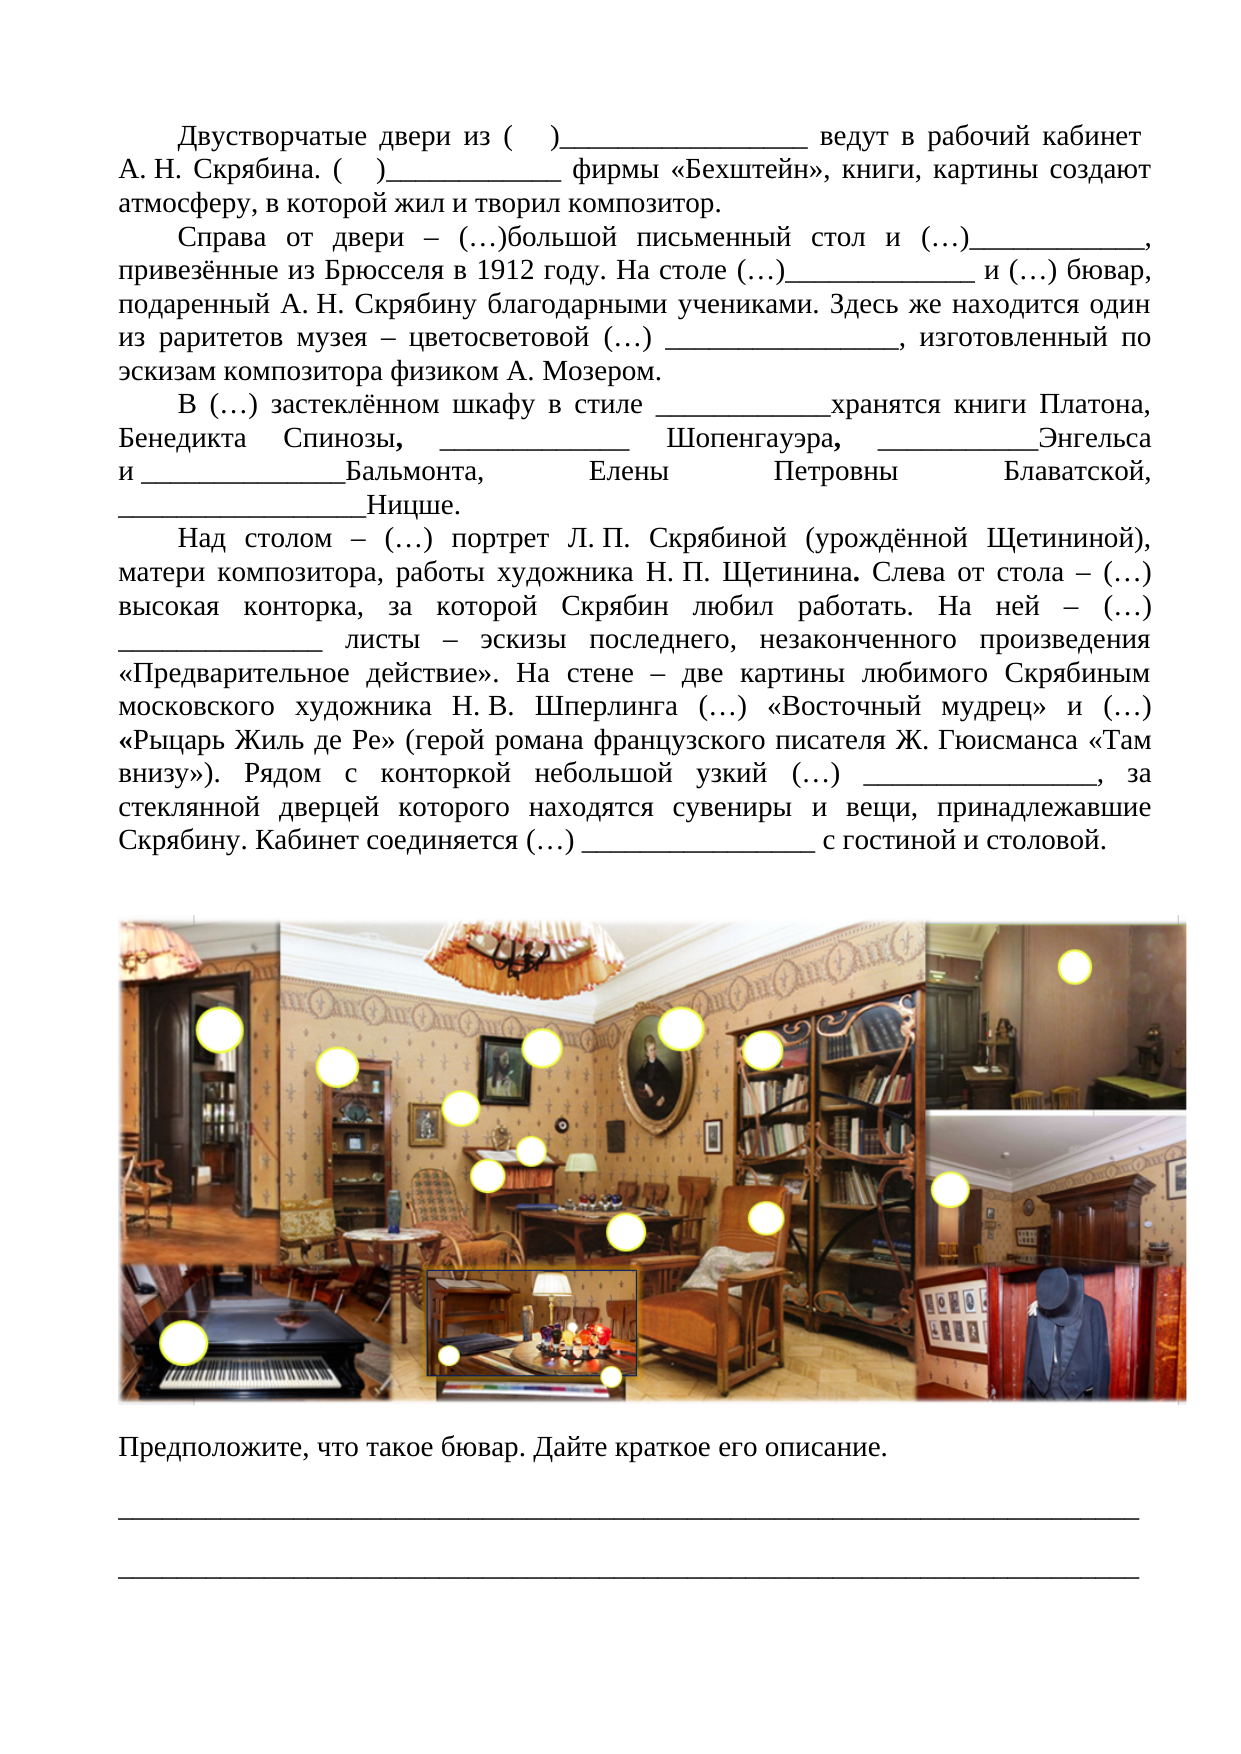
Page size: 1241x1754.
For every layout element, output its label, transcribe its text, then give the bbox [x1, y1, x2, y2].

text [118, 1548, 1152, 1582]
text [118, 1489, 1152, 1522]
picture [118, 915, 1187, 1405]
text Двустворчатые двери из ( )_________________ ведут в рабочий кабинет А. Н. Скрябина. ( )____________ фирмы «Бехштейн», книги, картины создают атмосферу, в которой жил и творил композитор. [118, 118, 1152, 219]
text В (…) застеклённом шкафу в стиле ____________хранятся книги Платона, Бенедикта Спинозы, _____________ Шопенгауэра, ___________Энгельса и ______________Бальмонта, Елены Петровны Блаватской, _________________Ницше. [118, 386, 1152, 521]
text Справа от двери – (…)большой письменный стол и (…)____________, привезённые из Брюсселя в 1912 году. На столе (…)_____________ и (…) бювар, подаренный А. Н. Скрябину благодарными учениками. Здесь же находится один из раритетов музея – цветосветовой (…) ________________, изготовленный по эскизам композитора физиком А. Мозером. [118, 219, 1152, 386]
text Над столом – (…) портрет Л. П. Скрябиной (урождённой Щетининой), матери композитора, работы художника Н. П. Щетинина. Слева от стола – (…) высокая конторка, за которой Скрябин любил работать. На ней – (…) ______________ листы – эскизы последнего, незаконченного произведения «Предварительное действие». На стене – две картины любимого Скрябиным московского художника Н. В. Шперлинга (…) «Восточный мудрец» и (…) «Рыцарь Жиль де Ре» (герой романа французского писателя Ж. Гюисманса «Там внизу»). Рядом с конторкой небольшой узкий (…) ________________, за стеклянной дверцей которого находятся сувениры и вещи, принадлежавшие Скрябину. Кабинет соединяется (…) ________________ с гостиной и столовой. [118, 521, 1152, 856]
text Предположите, что такое бювар. Дайте краткое его описание. [118, 1429, 1152, 1463]
